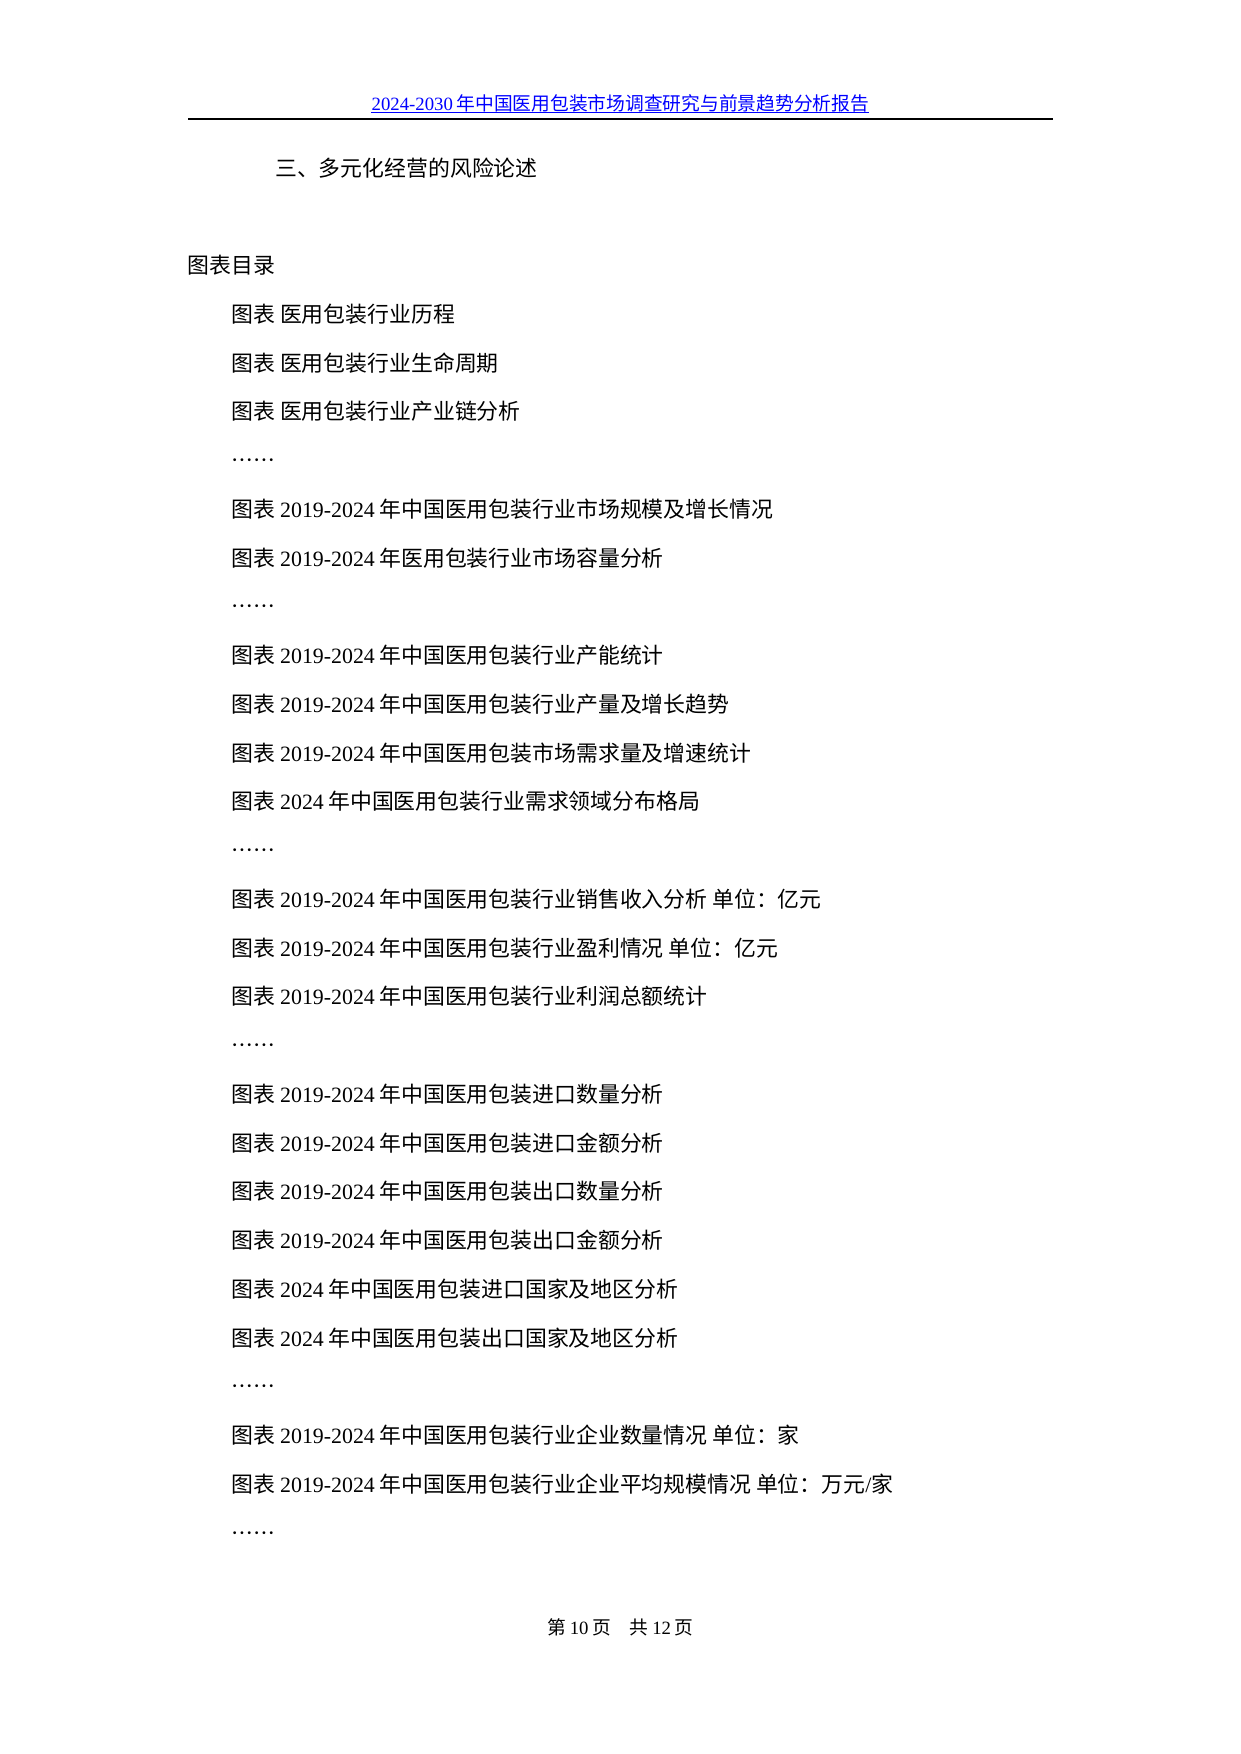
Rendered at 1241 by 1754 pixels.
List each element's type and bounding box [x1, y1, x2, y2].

text [187, 150, 1053, 1548]
